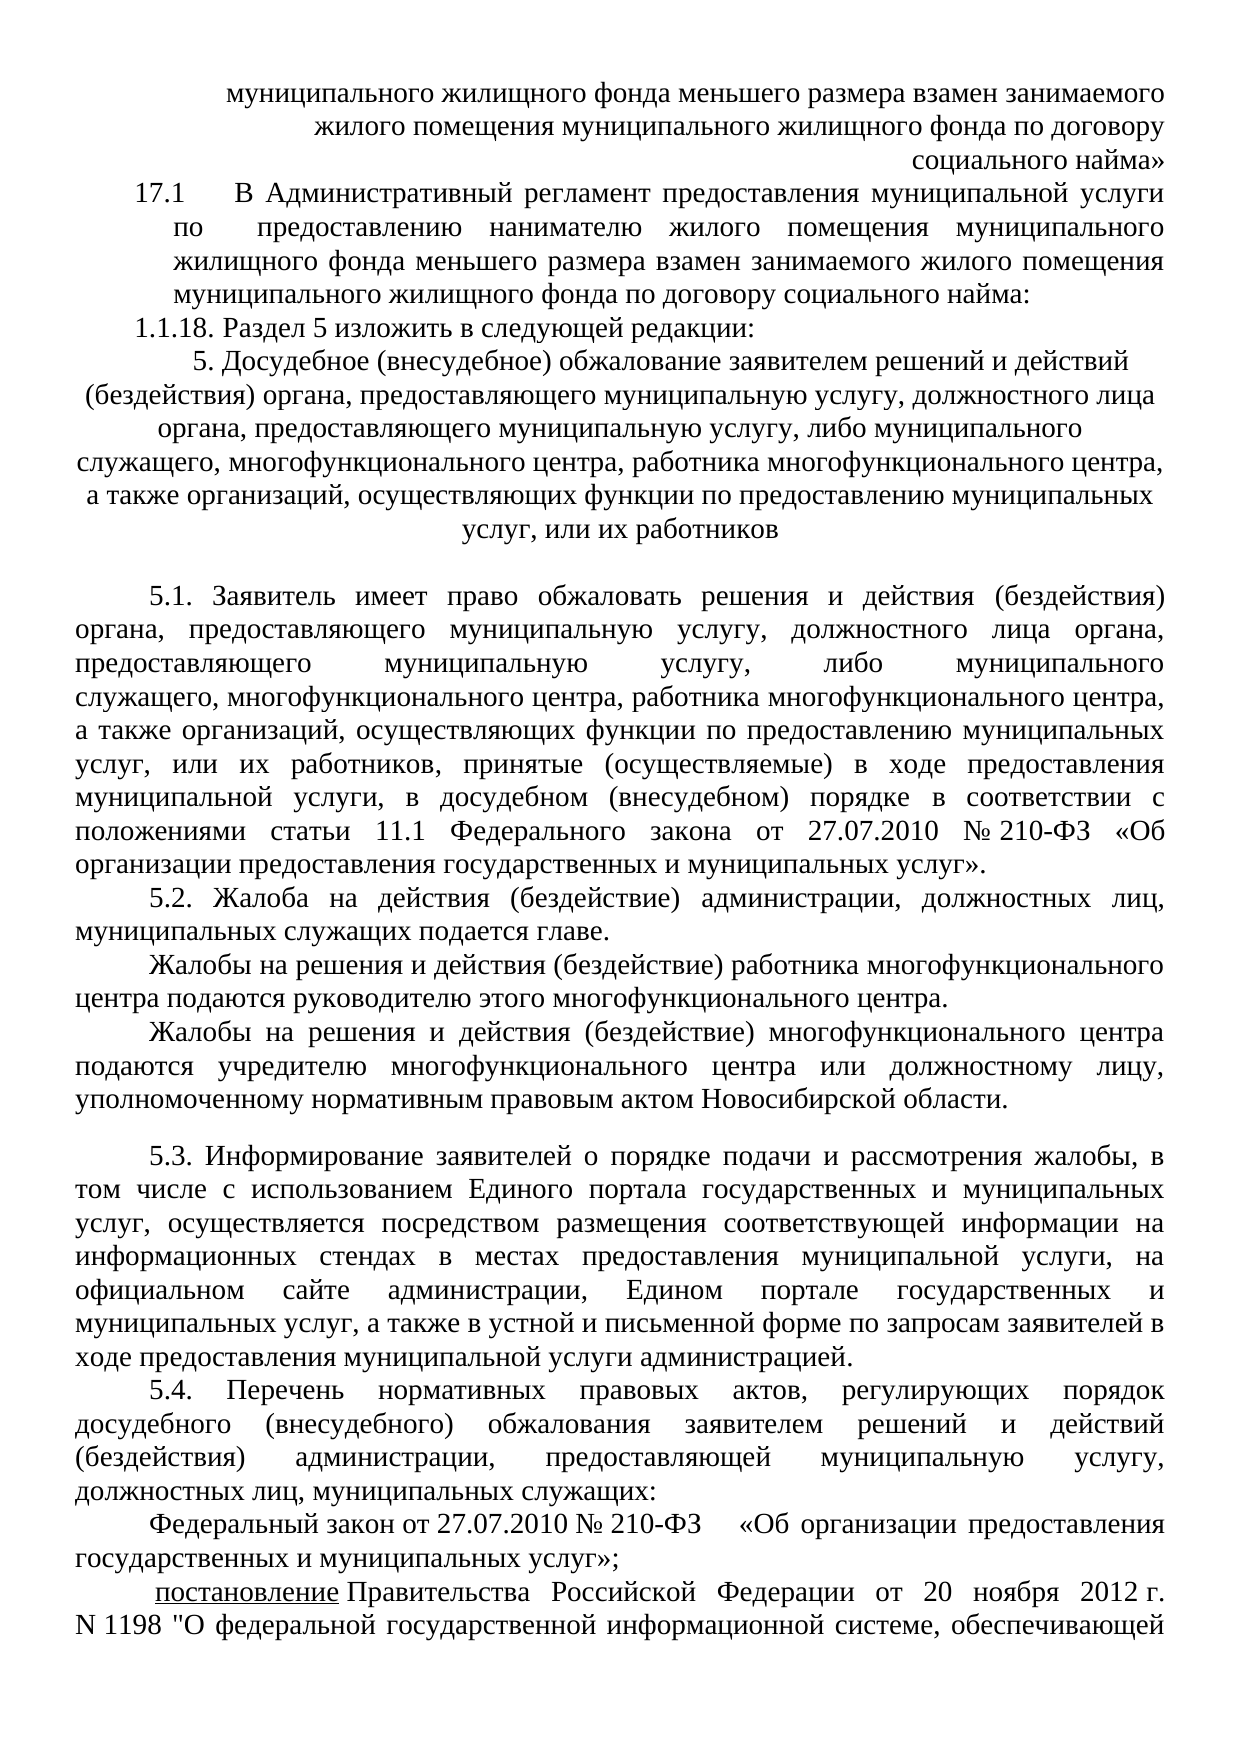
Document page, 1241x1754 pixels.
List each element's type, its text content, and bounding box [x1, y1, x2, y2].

text 5.3. Информирование заявителей о порядке подачи и рассмотрения жалобы, в том числе с использованием Единого портала государственных и муниципальных услуг, осуществляется посредством размещения соответствующей информации на информационных стендах в местах предоставления муниципальной услуги, на официальном сайте администрации, Едином портале государственных и муниципальных услуг, а также в устной и письменной форме по запросам заявителей в ходе предоставления муниципальной услуги администрацией. [75, 1138, 1165, 1372]
text Федеральный закон от 27.07.2010 № 210-ФЗ «Об организации предоставления государственных и муниципальных услуг»; [75, 1507, 1165, 1574]
text 5.1. Заявитель имеет право обжаловать решения и действия (бездействия) органа, предоставляющего муниципальную услугу, должностного лица органа, предоставляющего муниципальную услугу, либо муниципального служащего, многофункционального центра, работника многофункционального центра, а также организаций, осуществляющих функции по предоставлению муниципальных услуг, или их работников, принятые (осуществляемые) в ходе предоставления муниципальной услуги, в досудебном (внесудебном) порядке в соответствии с положениями статьи 11.1 Федерального закона от 27.07.2010 № 210-ФЗ «Об организации предоставления государственных и муниципальных услуг». [75, 746, 1165, 880]
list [172, 75, 1165, 176]
text Жалобы на решения и действия (бездействие) работника многофункционального центра подаются руководителю этого многофункционального центра. [75, 947, 1165, 1014]
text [75, 1574, 1165, 1641]
text Жалобы на решения и действия (бездействие) многофункционального центра подаются учредителю многофункционального центра или должностному лицу, уполномоченному нормативным правовым актом Новосибирской области. [75, 1014, 1165, 1115]
text 5.4. Перечень нормативных правовых актов, регулирующих порядок досудебного (внесудебного) обжалования заявителем решений и действий (бездействия) администрации, предоставляющей муниципальную услугу, должностных лиц, муниципальных служащих: [75, 1372, 1165, 1507]
text 5. Досудебное (внесудебное) обжалование заявителем решений и действий (бездействия) органа, предоставляющего муниципальную услугу, должностного лица органа, предоставляющего муниципальную услугу, либо муниципального служащего, многофункционального центра, работника многофункционального центра, а также организаций, осуществляющих функции по предоставлению муниципальных услуг, или их работников [75, 343, 1165, 544]
list В Административный регламент предоставления муниципальной услуги по предоставлению нанимателю жилого помещения муниципального жилищного фонда меньшего размера взамен занимаемого жилого помещения муниципального жилищного фонда по договору социального найма: [134, 176, 1165, 310]
list Раздел 5 изложить в следующей редакции: [75, 310, 1165, 343]
text 5.2. Жалоба на действия (бездействие) администрации, должностных лиц, муниципальных служащих подается главе. [75, 880, 1165, 947]
